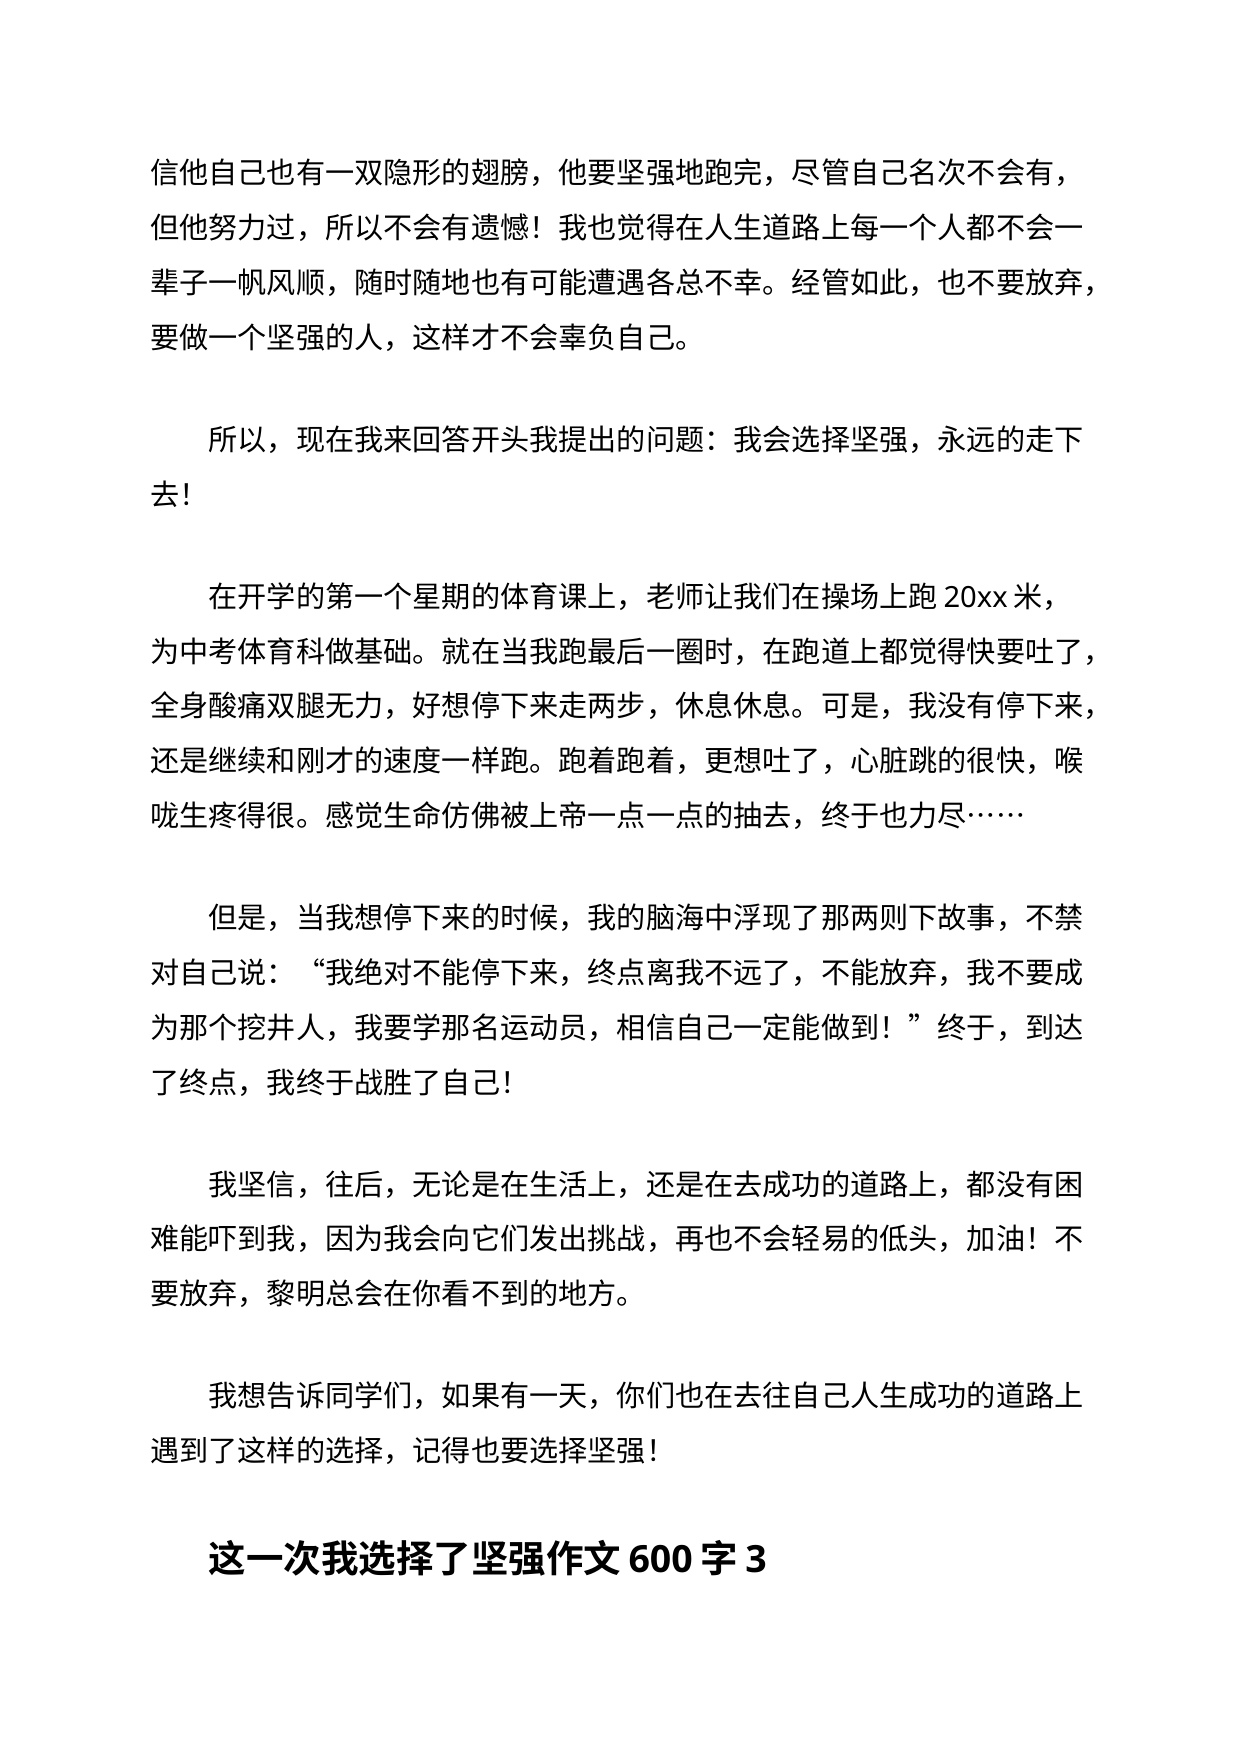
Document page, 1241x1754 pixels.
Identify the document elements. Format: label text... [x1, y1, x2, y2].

text 我坚信，往后，无论是在生活上，还是在去成功的道路上，都没有困难能吓到我，因为我会向它们发出挑战，再也不会轻易的低头，加油！不要放弃，黎明总会在你看不到的地方。 [150, 1161, 1090, 1313]
text 但是，当我想停下来的时候，我的脑海中浮现了那两则下故事，不禁对自己说：“我绝对不能停下来，终点离我不远了，不能放弃，我不要成为那个挖井人，我要学那名运动员，相信自己一定能做到！”终于，到达了终点，我终于战胜了自己！ [150, 894, 1090, 1102]
text 所以，现在我来回答开头我提出的问题：我会选择坚强，永远的走下去！ [150, 416, 1090, 514]
text 我想告诉同学们，如果有一天，你们也在去往自己人生成功的道路上遇到了这样的选择，记得也要选择坚强！ [150, 1373, 1090, 1470]
text 在开学的第一个星期的体育课上，老师让我们在操场上跑20xx米，为中考体育科做基础。就在当我跑最后一圈时，在跑道上都觉得快要吐了，全身酸痛双腿无力，好想停下来走两步，休息休息。可是，我没有停下来，还是继续和刚才的速度一样跑。跑着跑着，更想吐了，心脏跳的很快，喉咙生疼得很。感觉生命仿佛被上帝一点一点的抽去，终于也力尽…… [150, 573, 1090, 835]
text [150, 150, 1090, 357]
text 这一次我选择了坚强作文600字3 [150, 1529, 1090, 1584]
